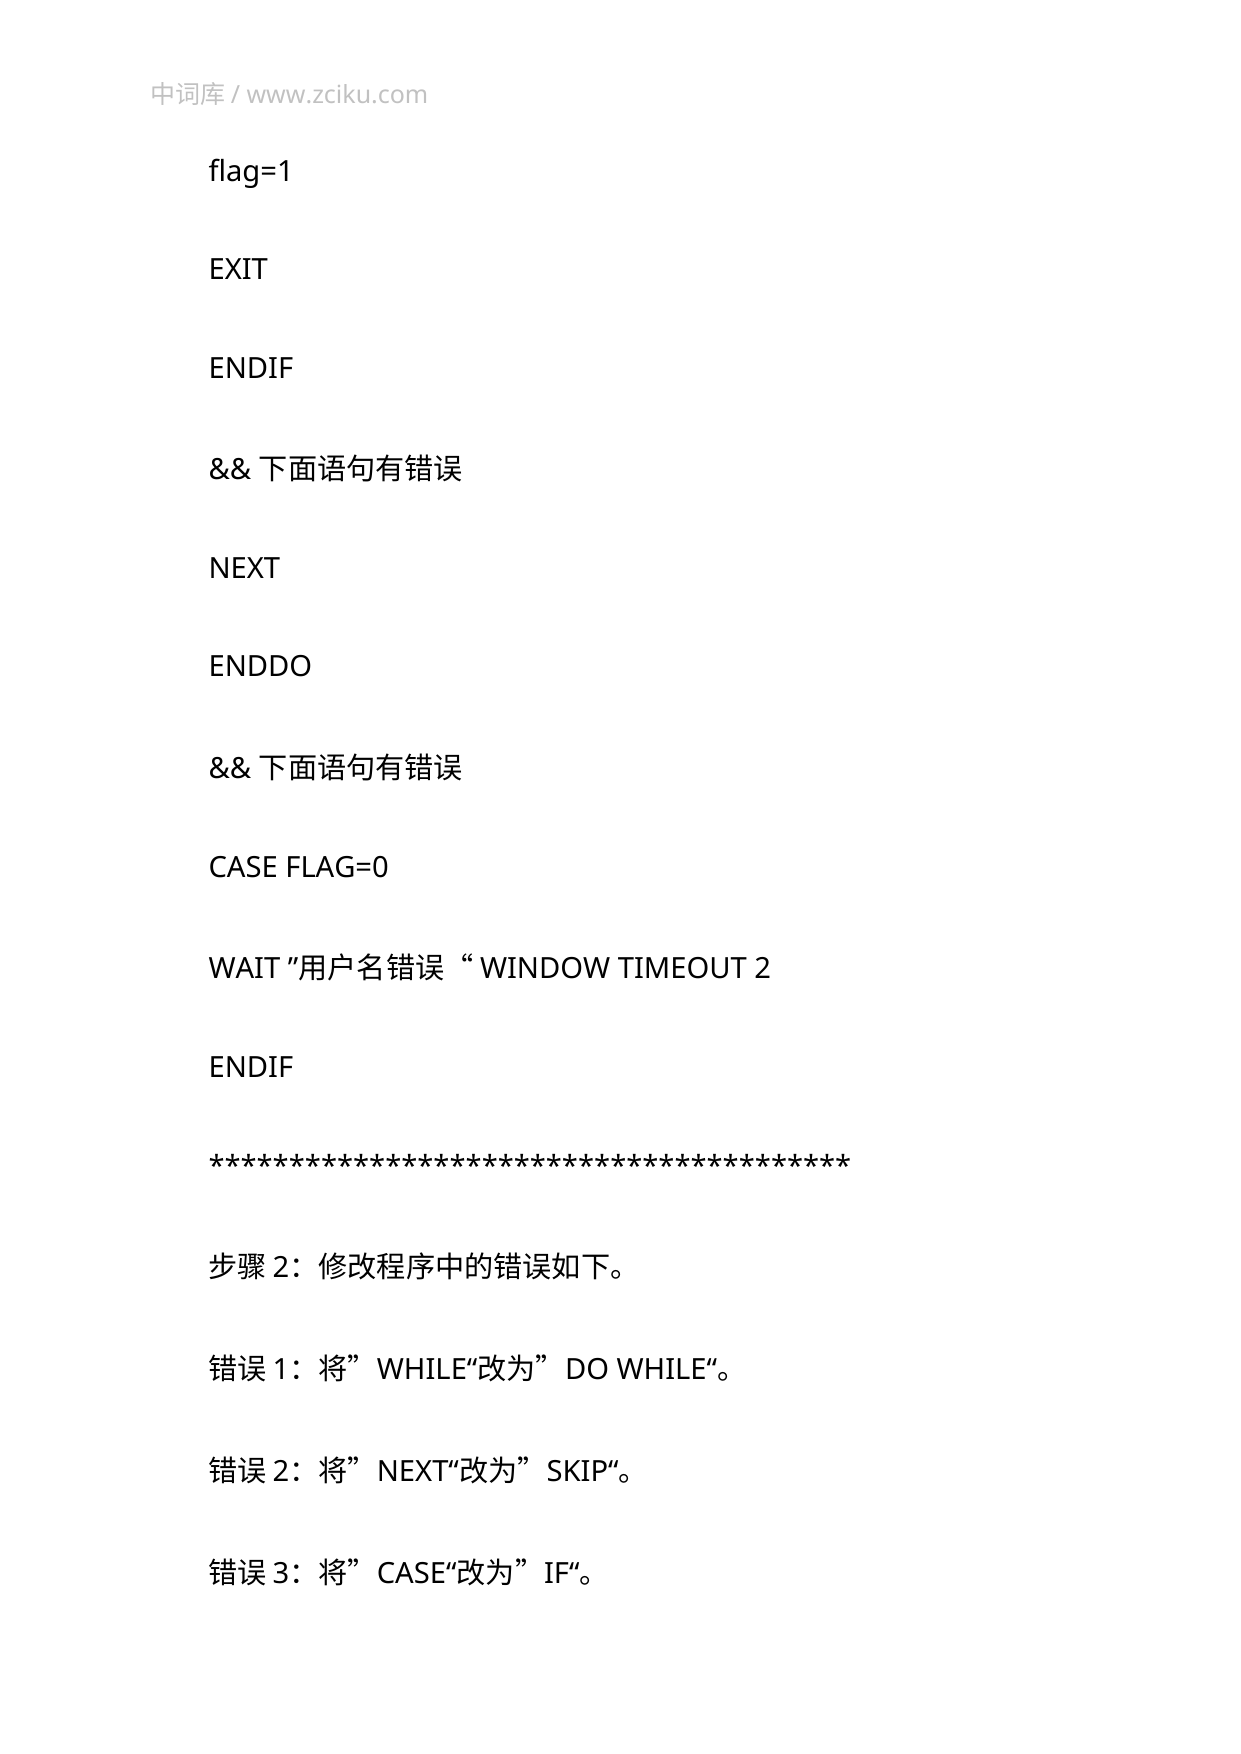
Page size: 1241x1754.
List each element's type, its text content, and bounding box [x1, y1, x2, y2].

text NEXT [150, 547, 1090, 587]
text && 下面语句有错误 [150, 445, 1090, 488]
text WAIT ”用户名错误“ WINDOW TIMEOUT 2 [150, 944, 1090, 987]
text && 下面语句有错误 [150, 744, 1090, 787]
text ENDIF [150, 347, 1090, 387]
text flag=1 [150, 150, 1090, 190]
text 错误2：将”NEXT“改为”SKIP“。 [150, 1447, 1090, 1490]
text **************************************** [150, 1145, 1090, 1185]
text 错误1：将”WHILE“改为”DO WHILE“。 [150, 1345, 1090, 1388]
text ENDIF [150, 1047, 1090, 1086]
text CASE FLAG=0 [150, 846, 1090, 886]
text ENDDO [150, 646, 1090, 685]
text 步骤2：修改程序中的错误如下。 [150, 1243, 1090, 1286]
text 错误3：将”CASE“改为”IF“。 [150, 1549, 1090, 1592]
text EXIT [150, 248, 1090, 288]
